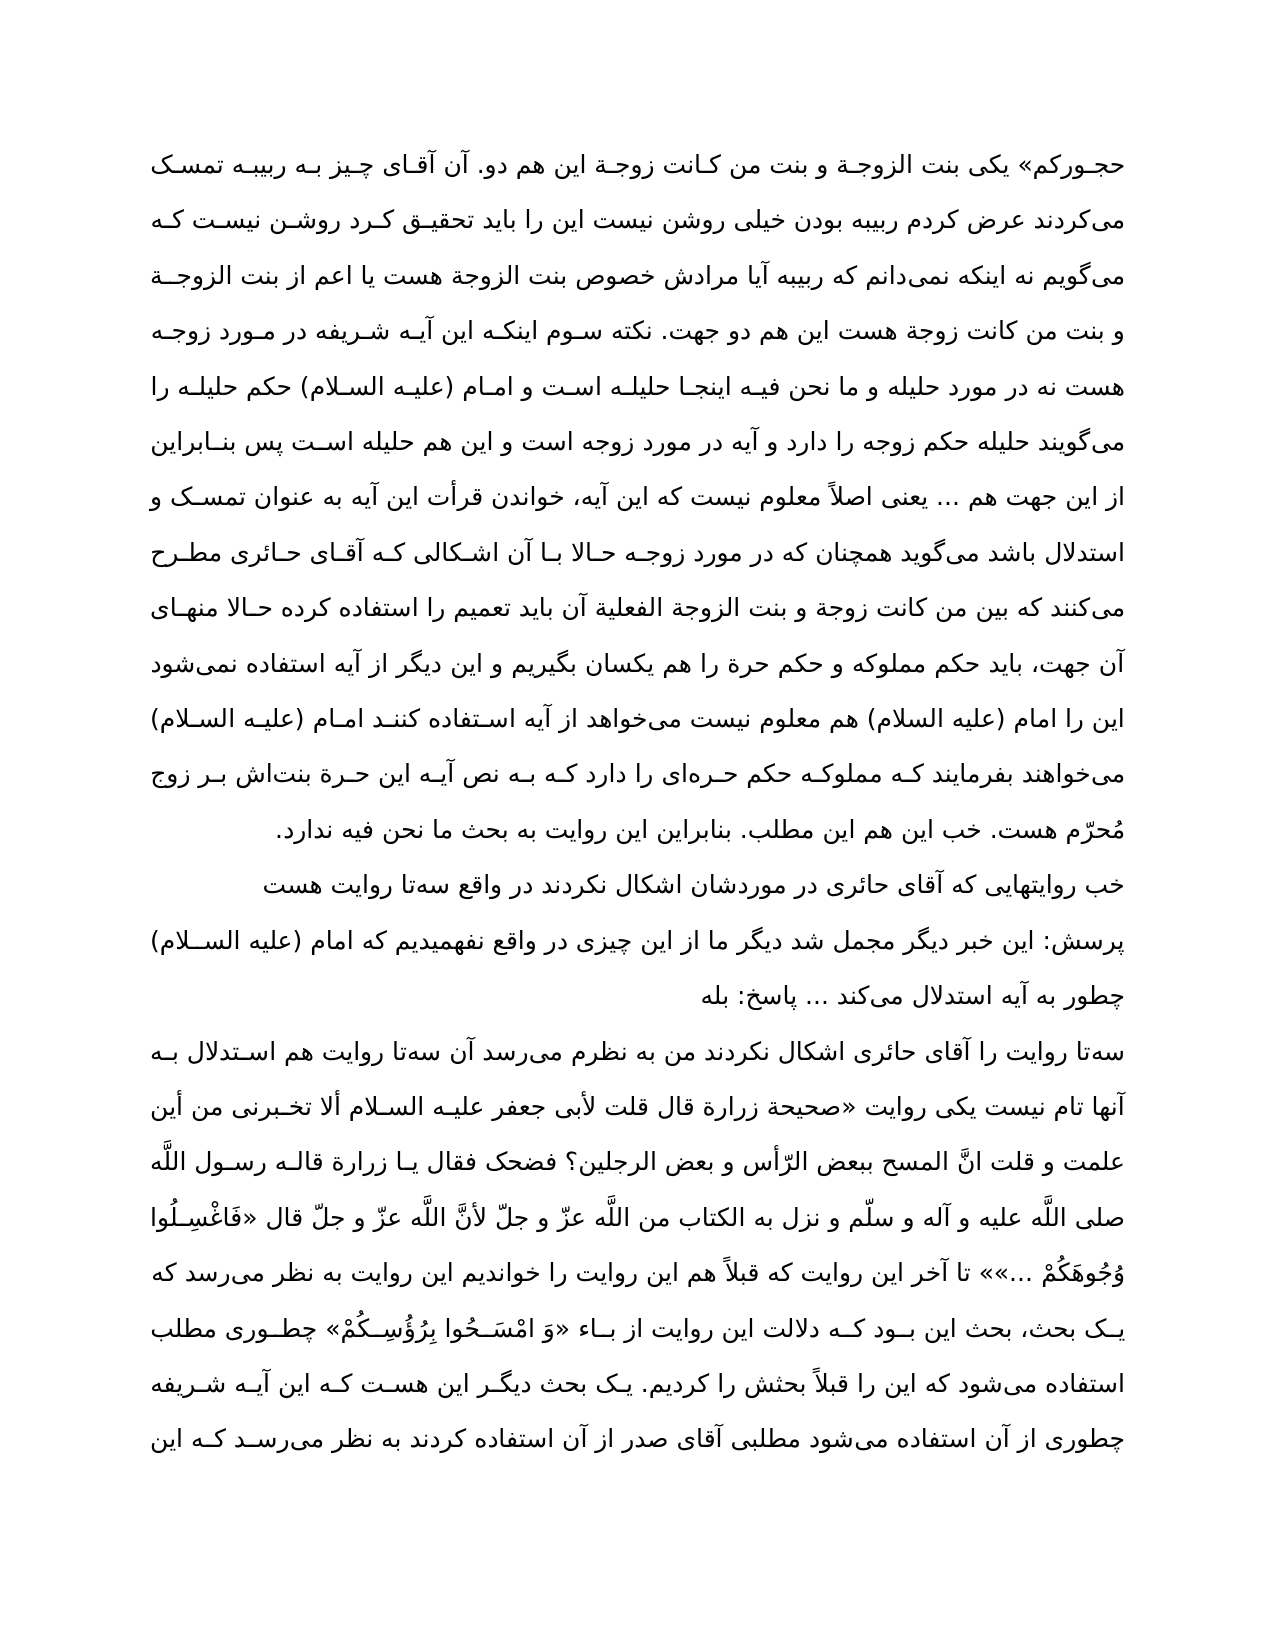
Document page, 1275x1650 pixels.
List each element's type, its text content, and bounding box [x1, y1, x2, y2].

text پرسش: این خبر دیگر مجمل شد دیگر ما از این چیزی در واقع نفهمیدیم که امام (علیه السلام) چطور به آیه استدلال می‌کند ... پاسخ: بله [150, 926, 1125, 1010]
text خب روایتهایی که آقای حائری در موردشان اشکال نکردند در واقع سه‌تا روایت هست [150, 870, 1125, 899]
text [150, 1037, 1125, 1454]
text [150, 150, 1125, 844]
